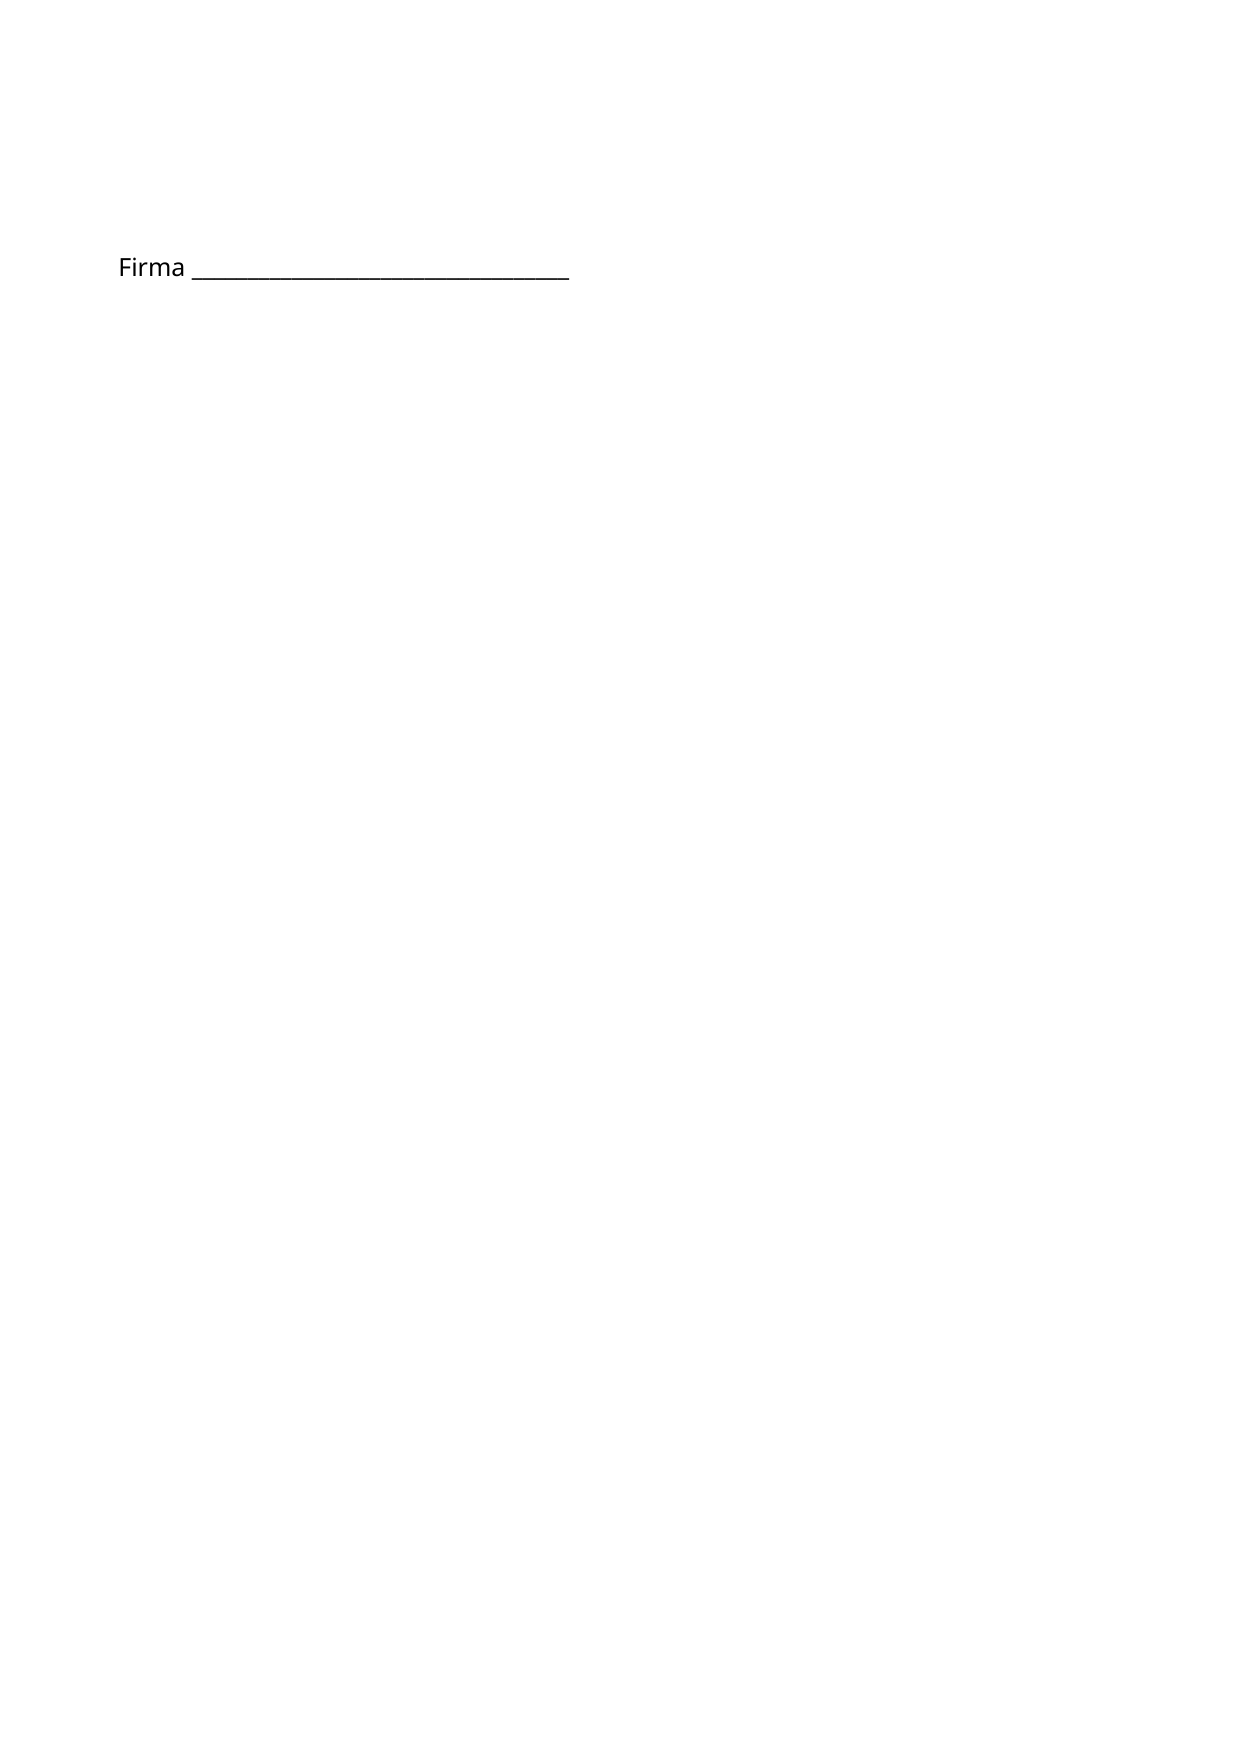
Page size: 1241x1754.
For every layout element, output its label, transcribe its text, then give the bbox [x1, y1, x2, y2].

text Firma __________________________________ [118, 250, 1122, 284]
